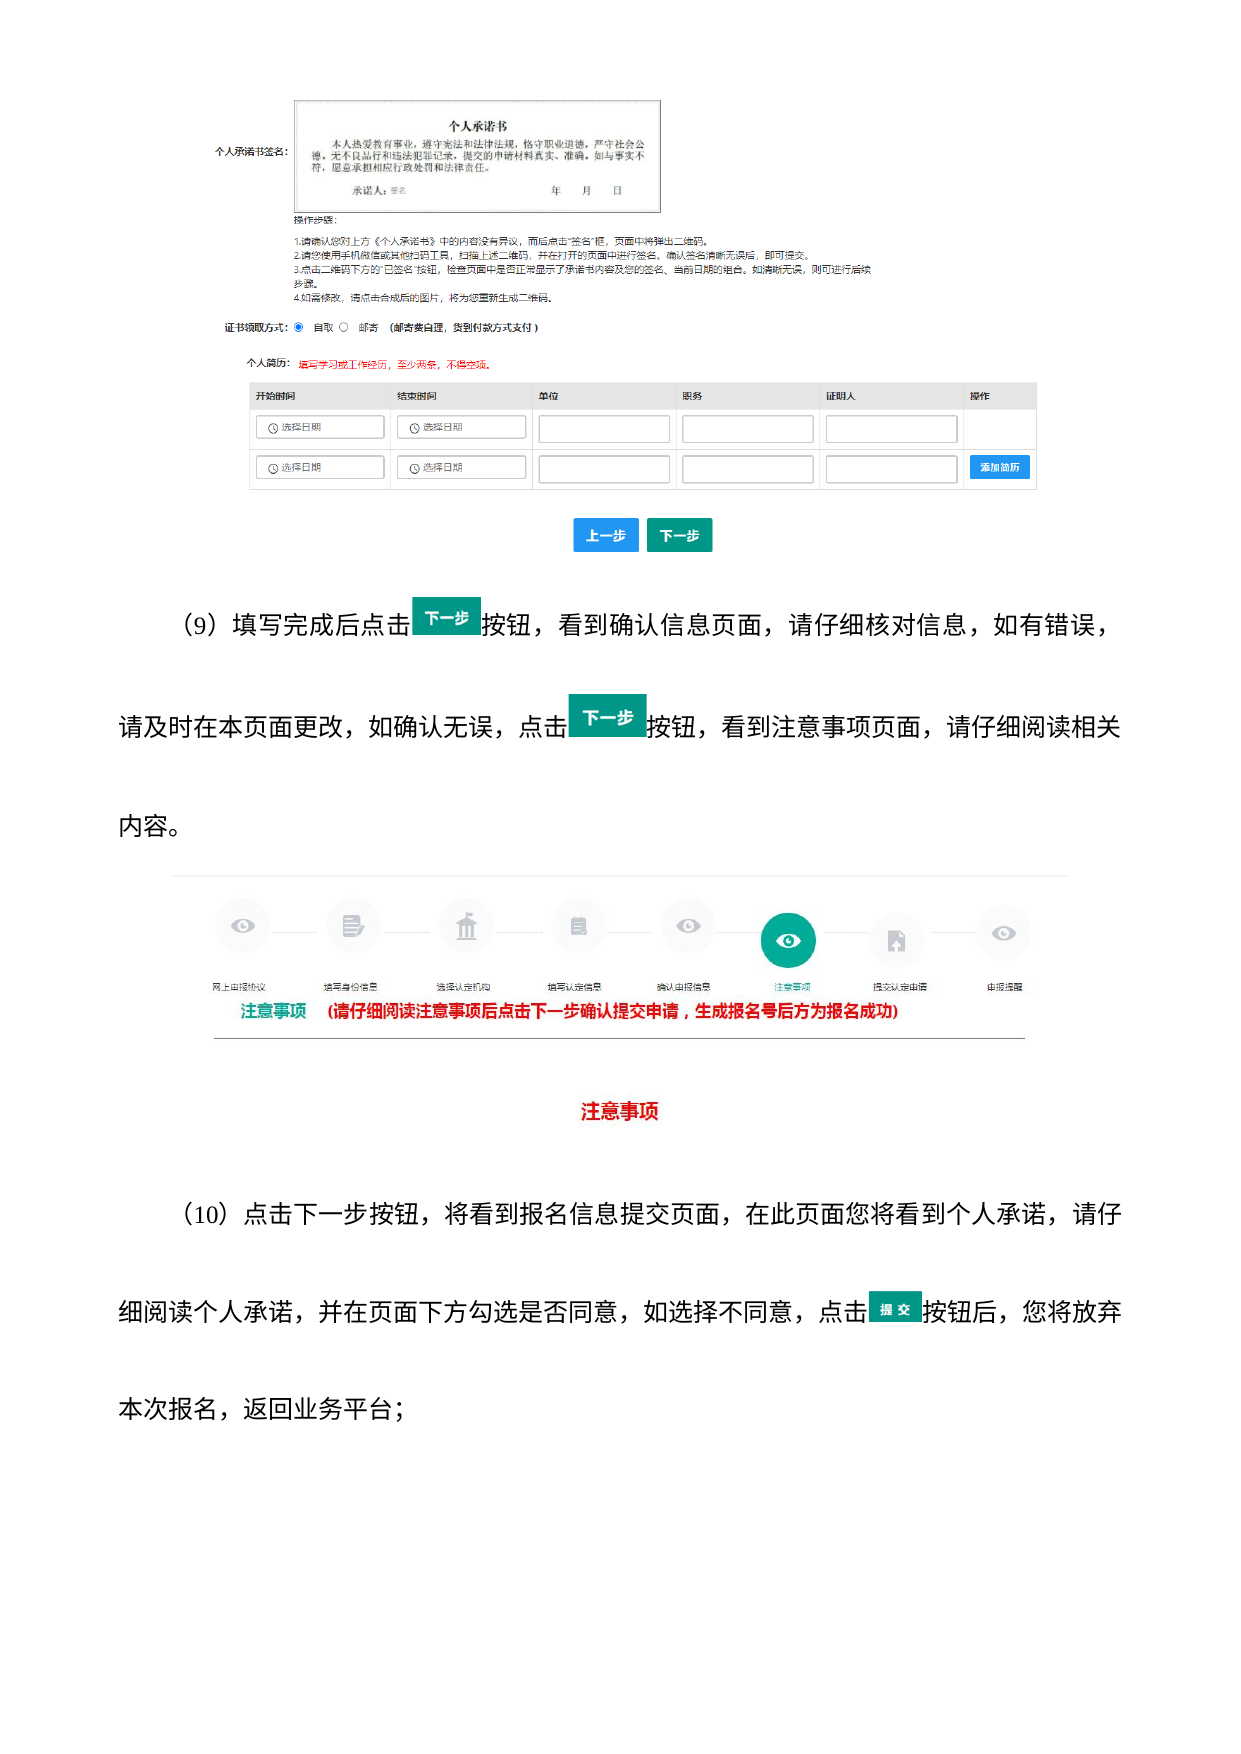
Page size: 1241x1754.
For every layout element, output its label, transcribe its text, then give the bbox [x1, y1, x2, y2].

picture [868, 1291, 922, 1322]
picture [118, 97, 1123, 556]
picture [172, 875, 1068, 1151]
picture [568, 694, 647, 737]
text （10）点击下一步按钮，将看到报名信息提交页面，在此页面您将看到个人承诺，请仔细阅读个人承诺，并在页面下方勾选是否同意，如选择不同意，点击按钮后，您将放弃本次报名，返回业务平台； [118, 1180, 1122, 1440]
picture [412, 597, 481, 635]
text （9）填写完成后点击按钮，看到确认信息页面，请仔细核对信息，如有错误，请及时在本页面更改，如确认无误，点击按钮，看到注意事项页面，请仔细阅读相关内容。 [118, 597, 1122, 857]
